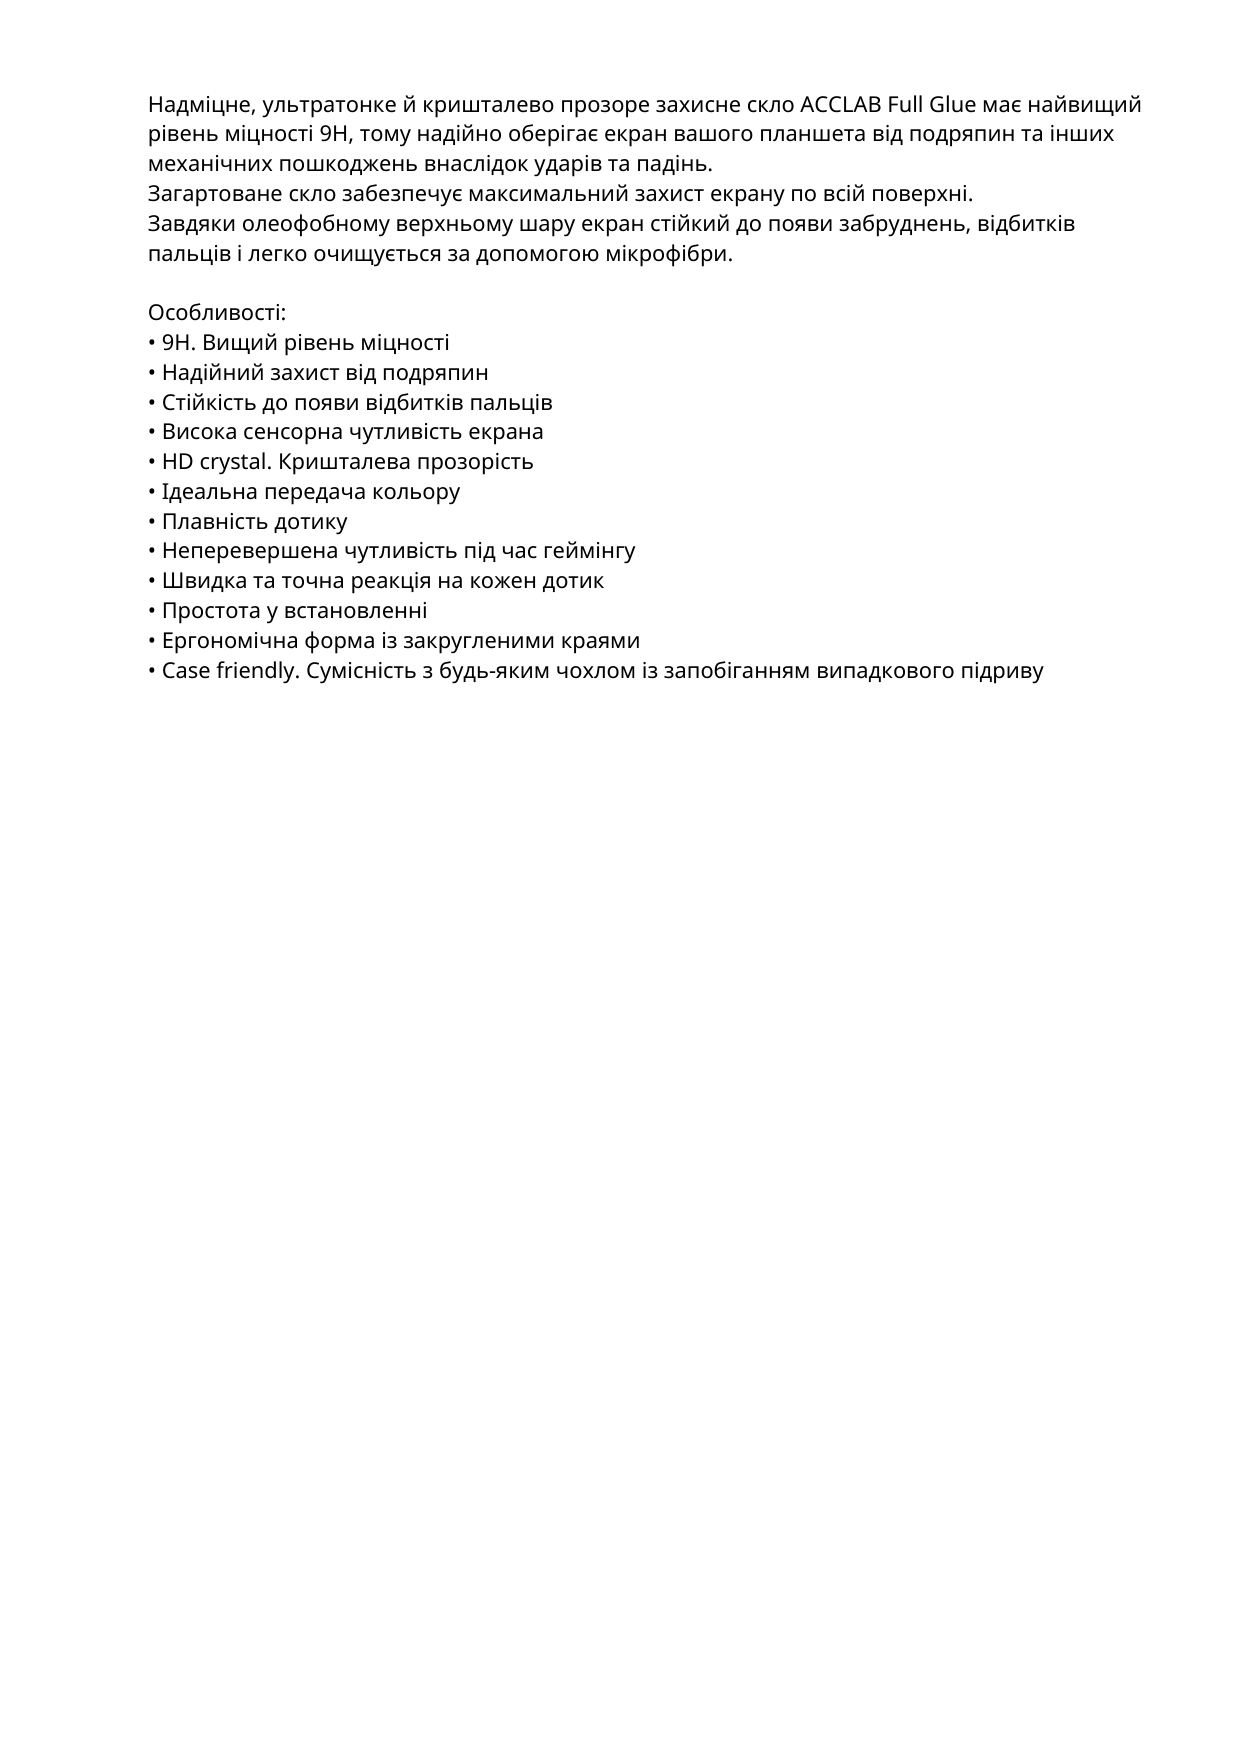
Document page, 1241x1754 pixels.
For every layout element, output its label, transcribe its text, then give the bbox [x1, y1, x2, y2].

text Надміцне, ультратонке й кришталево прозоре захисне скло ACCLAB Full Glue має найвищий рівень міцності 9H, тому надійно оберігає екран вашого планшета від подряпин та інших механічних пошкоджень внаслідок ударів та падінь. Загартоване скло забезпечує максимальний захист екрану по всій поверхні. Завдяки олеофобному верхньому шару екран стійкий до появи забруднень, відбитків пальців і легко очищується за допомогою мікрофібри. Особливості: • 9H. Вищий рівень міцності • Надійний захист від подряпин • Cтійкість до появи відбитків пальців • Висока сенсорна чутливість екрана • HD crystal. Кришталева прозорість • Ідеальна передача кольору • Плавність дотику • Неперевершена чутливість під час геймінгу • Швидка та точна реакція на кожен дотик • Простота у встановленні • Ергономічна форма із закругленими краями • Case friendly. Сумісність з будь-яким чохлом із запобіганням випадкового підриву [148, 88, 1152, 684]
